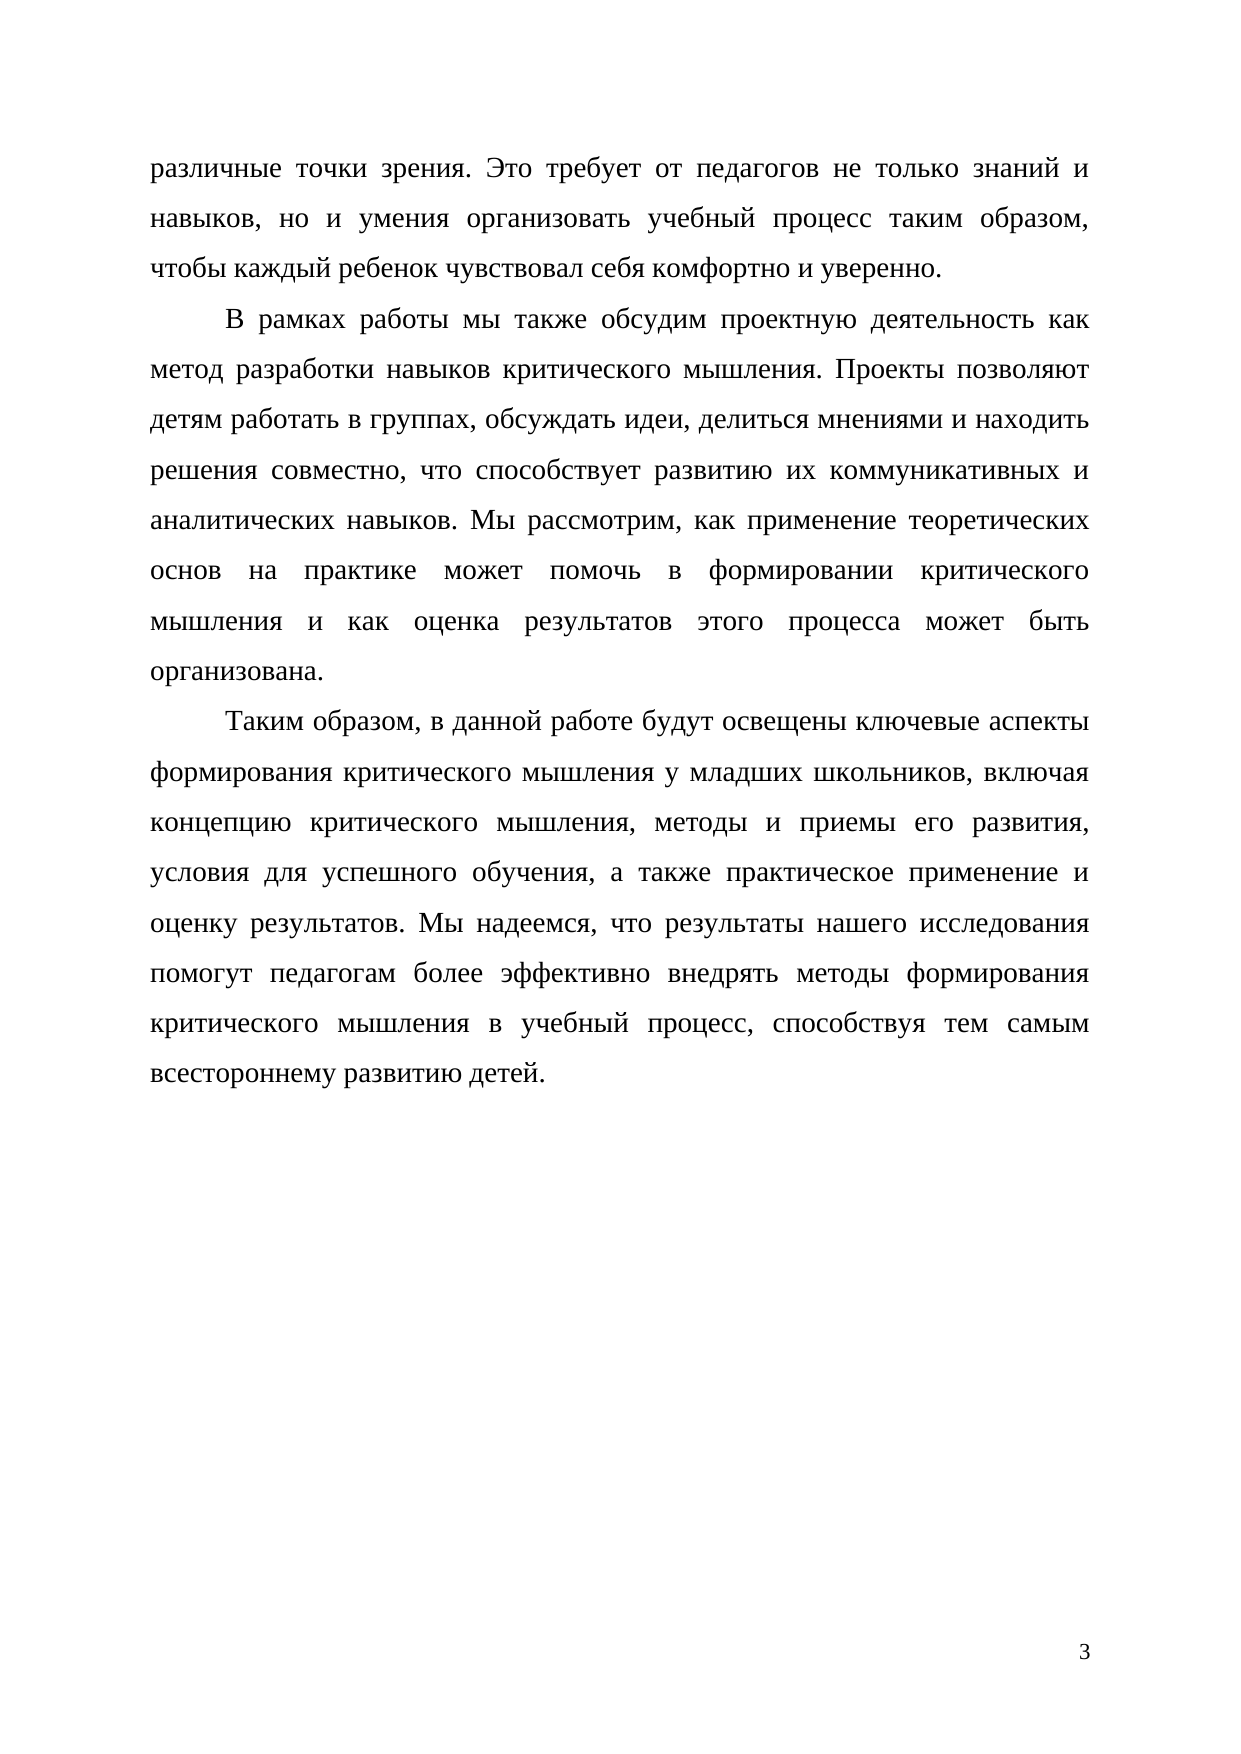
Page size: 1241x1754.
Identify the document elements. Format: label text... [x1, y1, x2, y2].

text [150, 150, 1090, 284]
text В рамках работы мы также обсудим проектную деятельность как метод разработки навыков критического мышления. Проекты позволяют детям работать в группах, обсуждать идеи, делиться мнениями и находить решения совместно, что способствует развитию их коммуникативных и аналитических навыков. Мы рассмотрим, как применение теоретических основ на практике может помочь в формировании критического мышления и как оценка результатов этого процесса может быть организована. [150, 301, 1090, 687]
text Таким образом, в данной работе будут освещены ключевые аспекты формирования критического мышления у младших школьников, включая концепцию критического мышления, методы и приемы его развития, условия для успешного обучения, а также практическое применение и оценку результатов. Мы надеемся, что результаты нашего исследования помогут педагогам более эффективно внедрять методы формирования критического мышления в учебный процесс, способствуя тем самым всестороннему развитию детей. [150, 703, 1090, 1089]
